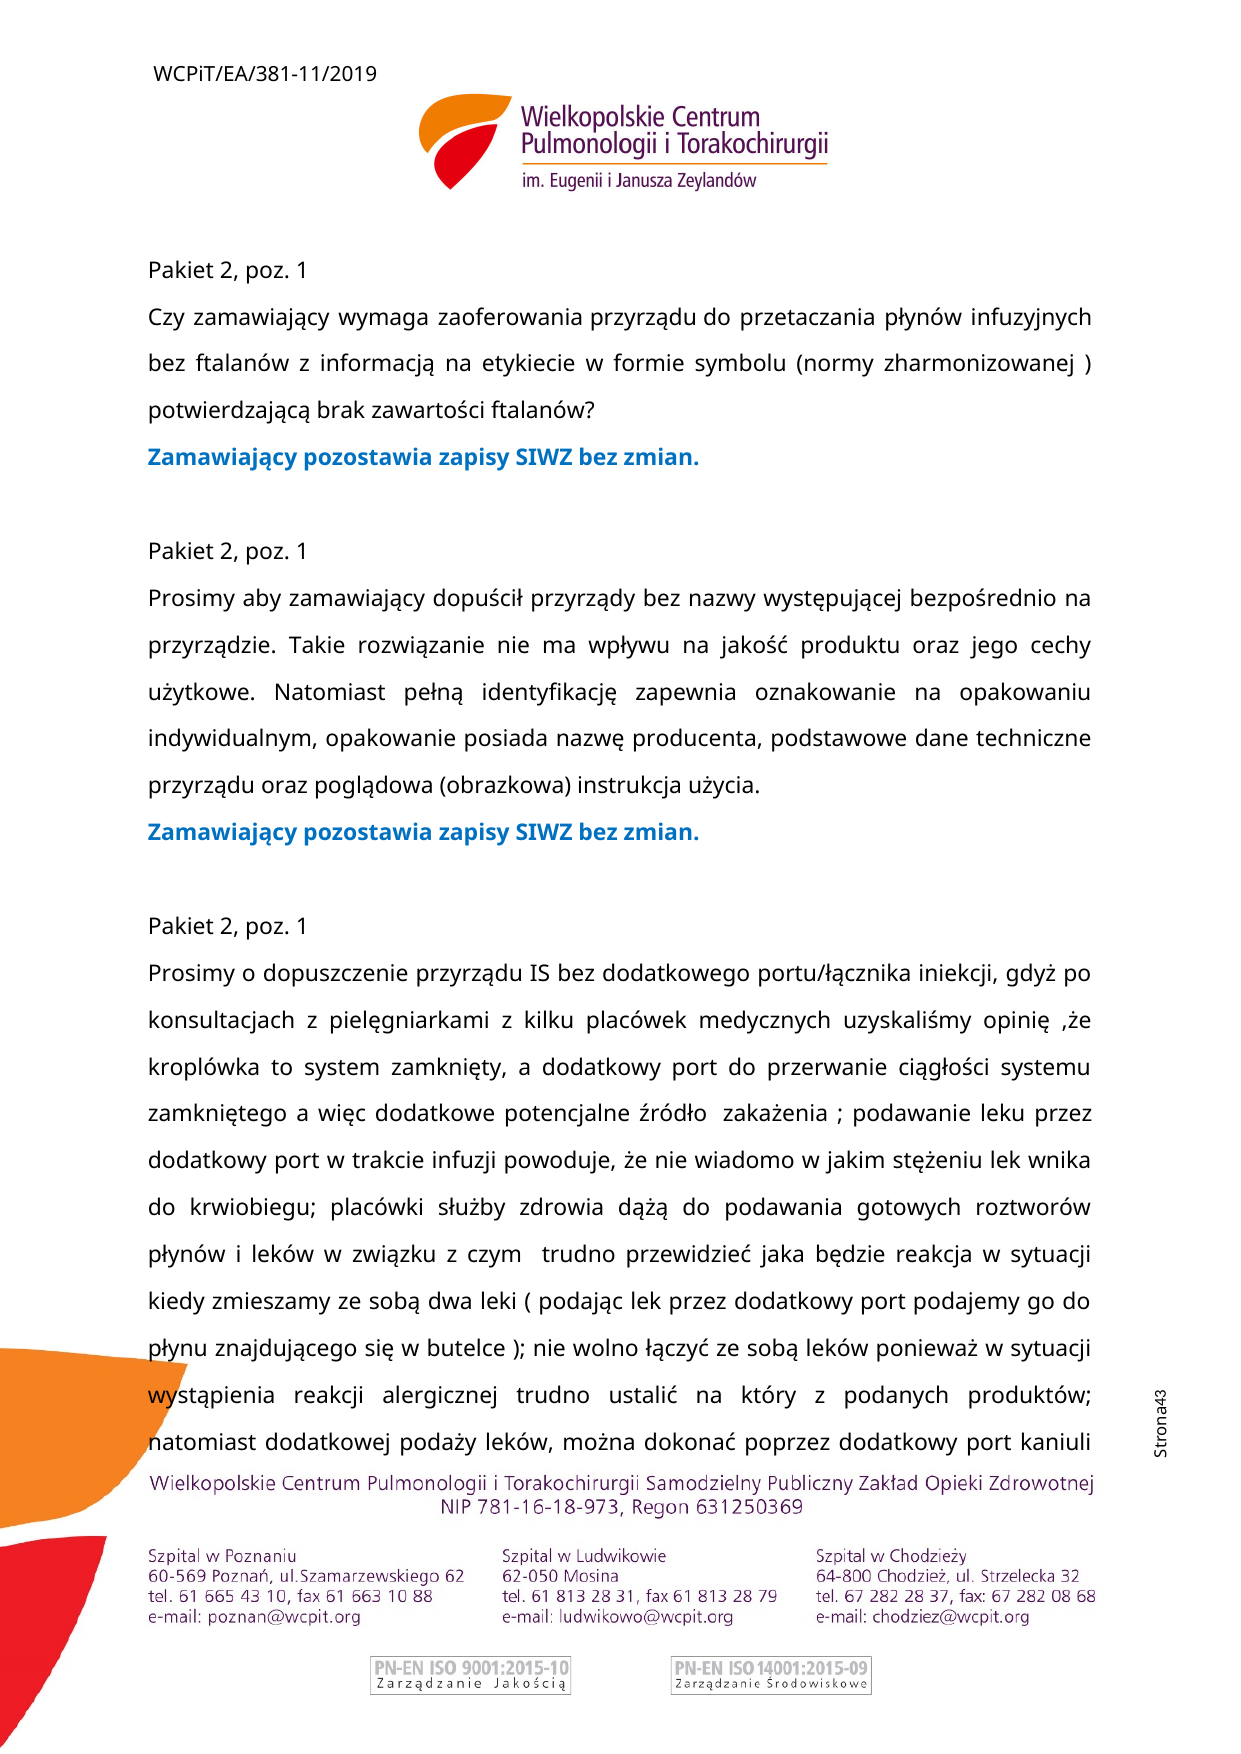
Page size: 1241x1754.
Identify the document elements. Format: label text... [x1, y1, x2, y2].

text Pakiet 2, poz. 1 [148, 535, 1092, 566]
text Zamawiający pozostawia zapisy SIWZ bez zmian. [148, 441, 1092, 472]
picture [0, 1340, 1241, 1754]
text Prosimy aby zamawiający dopuścił przyrządy bez nazwy występującej bezpośrednio na przyrządzie. Takie rozwiązanie nie ma wpływu na jakość produktu oraz jego cechy użytkowe. Natomiast pełną identyfikację zapewnia oznakowanie na opakowaniu indywidualnym, opakowanie posiada nazwę producenta, podstawowe dane techniczne przyrządu oraz poglądowa (obrazkowa) instrukcja użycia. [148, 582, 1092, 801]
text Pakiet 2, poz. 1 [148, 254, 1092, 285]
text Zamawiający pozostawia zapisy SIWZ bez zmian. [148, 816, 1092, 847]
text Czy zamawiający wymaga zaoferowania przyrządu do przetaczania płynów infuzyjnych bez ftalanów z informacją na etykiecie w formie symbolu (normy zharmonizowanej ) potwierdzającą brak zawartości ftalanów? [148, 301, 1092, 426]
picture [398, 0, 842, 207]
text Pakiet 2, poz. 1 [148, 910, 1092, 941]
